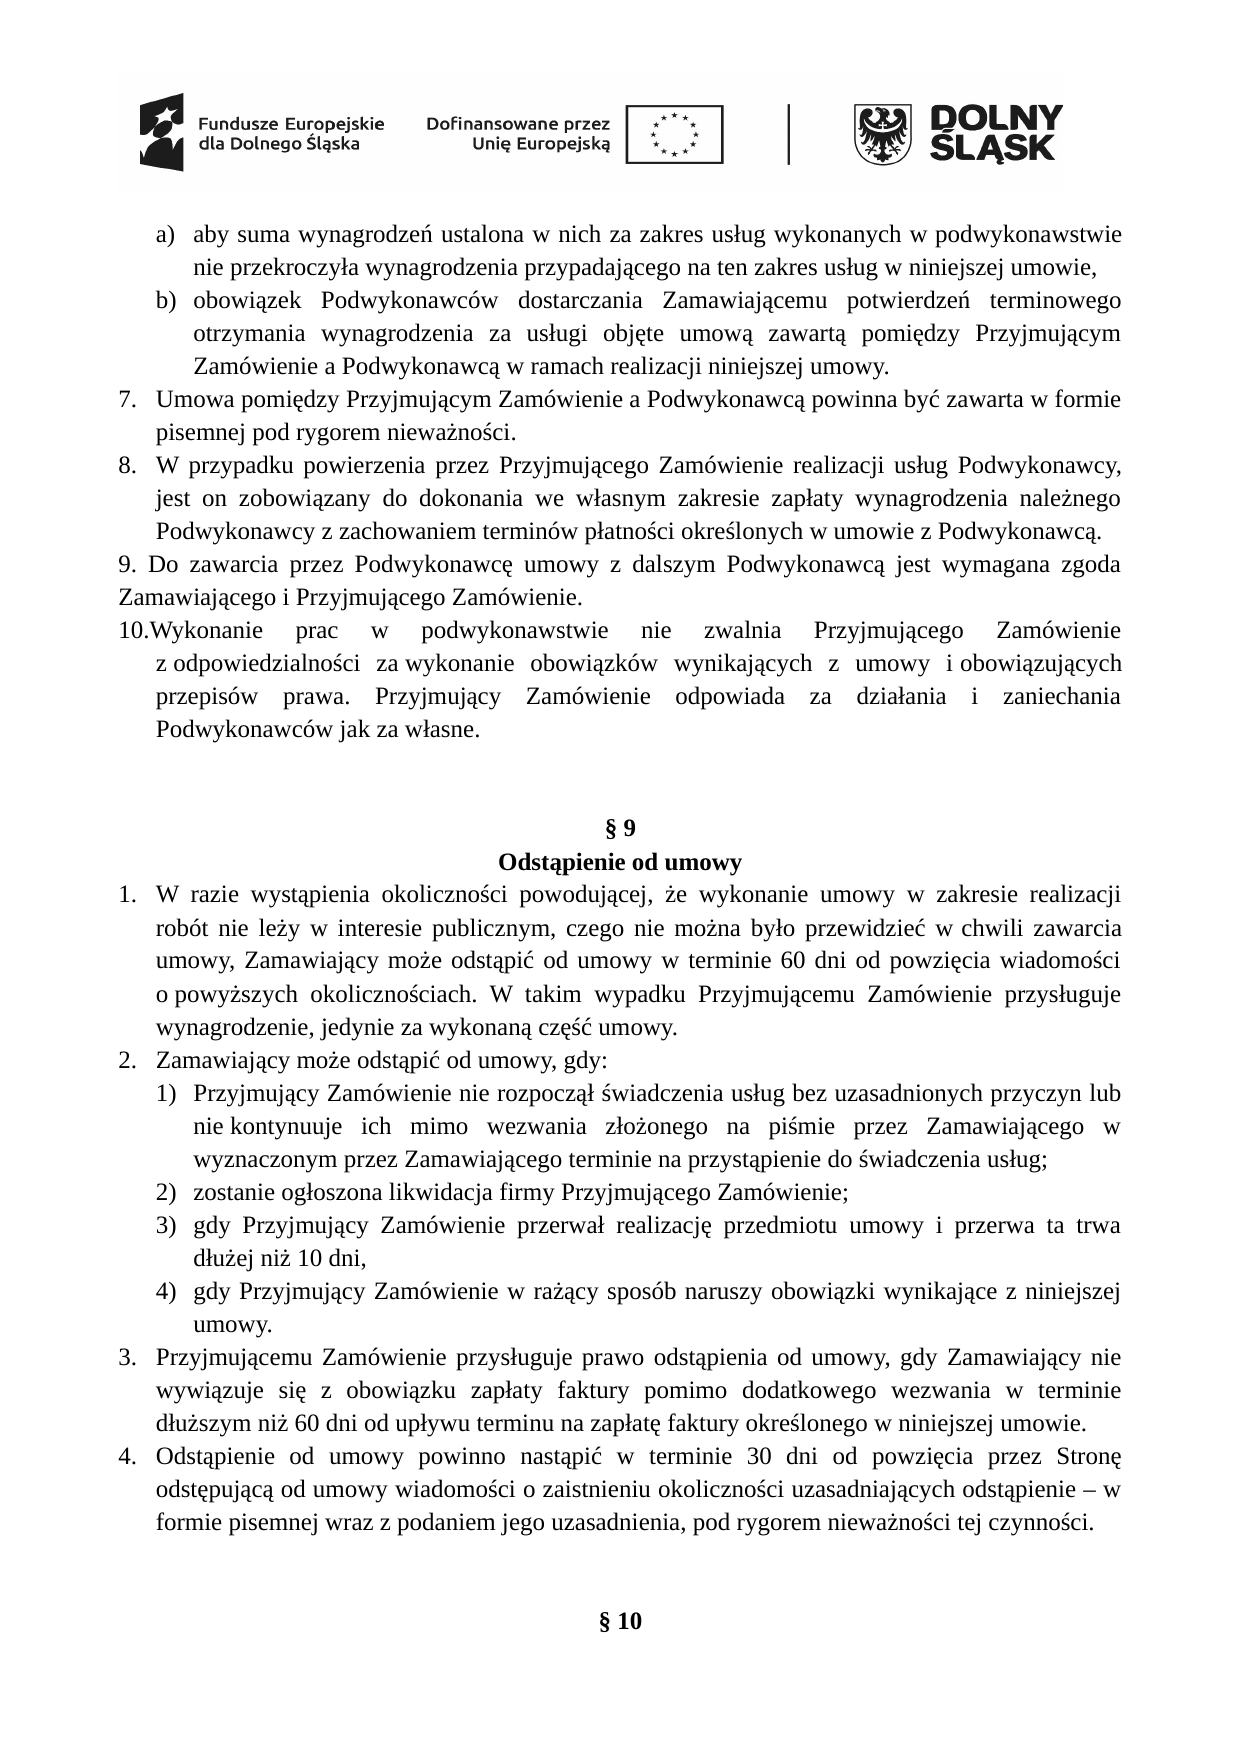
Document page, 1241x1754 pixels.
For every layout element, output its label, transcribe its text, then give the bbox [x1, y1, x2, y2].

list aby suma wynagrodzeń ustalona w nich za zakres usług wykonanych w podwykonawstwie nie przekroczyła wynagrodzenia przypadającego na ten zakres usług w niniejszej umowie, [156, 219, 1122, 281]
text § 9 [118, 813, 1122, 842]
list W razie wystąpienia okoliczności powodującej, że wykonanie umowy w zakresie realizacji robót nie leży w interesie publicznym, czego nie można było przewidzieć w chwili zawarcia umowy, Zamawiający może odstąpić od umowy w terminie 60 dni od powzięcia wiadomości o powyższych okolicznościach. W takim wypadku Przyjmującemu Zamówienie przysługuje wynagrodzenie, jedynie za wykonaną część umowy. [118, 879, 1122, 1040]
list zostanie ogłoszona likwidacja firmy Przyjmującego Zamówienie; [156, 1177, 1122, 1206]
list Umowa pomiędzy Przyjmującym Zamówienie a Podwykonawcą powinna być zawarta w formie pisemnej pod rygorem nieważności. [118, 384, 1122, 446]
list obowiązek Podwykonawców dostarczania Zamawiającemu potwierdzeń terminowego otrzymania wynagrodzenia za usługi objęte umową zawartą pomiędzy Przyjmującym Zamówienie a Podwykonawcą w ramach realizacji niniejszej umowy. [156, 285, 1122, 380]
text 10.Wykonanie prac w podwykonawstwie nie zwalnia Przyjmującego Zamówienie z odpowiedzialności za wykonanie obowiązków wynikających z umowy i obowiązujących przepisów prawa. Przyjmujący Zamówienie odpowiada za działania i zaniechania Podwykonawców jak za własne. [118, 615, 1122, 743]
text § 10 [118, 1606, 1122, 1635]
list Zamawiający może odstąpić od umowy, gdy: [118, 1045, 1122, 1073]
list W przypadku powierzenia przez Przyjmującego Zamówienie realizacji usług Podwykonawcy, jest on zobowiązany do dokonania we własnym zakresie zapłaty wynagrodzenia należnego Podwykonawcy z zachowaniem terminów płatności określonych w umowie z Podwykonawcą. [118, 450, 1122, 545]
list gdy Przyjmujący Zamówienie przerwał realizację przedmiotu umowy i przerwa ta trwa dłużej niż 10 dni, [156, 1210, 1122, 1272]
list Przyjmującemu Zamówienie przysługuje prawo odstąpienia od umowy, gdy Zamawiający nie wywiązuje się z obowiązku zapłaty faktury pomimo dodatkowego wezwania w terminie dłuższym niż 60 dni od upływu terminu na zapłatę faktury określonego w niniejszej umowie. [118, 1342, 1122, 1437]
list Przyjmujący Zamówienie nie rozpoczął świadczenia usług bez uzasadnionych przyczyn lub nie kontynuuje ich mimo wezwania złożonego na piśmie przez Zamawiającego w wyznaczonym przez Zamawiającego terminie na przystąpienie do świadczenia usług; [156, 1078, 1122, 1172]
picture [118, 73, 1064, 191]
list Odstąpienie od umowy powinno nastąpić w terminie 30 dni od powzięcia przez Stronę odstępującą od umowy wiadomości o zaistnieniu okoliczności uzasadniających odstąpienie – w formie pisemnej wraz z podaniem jego uzasadnienia, pod rygorem nieważności tej czynności. [118, 1441, 1122, 1536]
list gdy Przyjmujący Zamówienie w rażący sposób naruszy obowiązki wynikające z niniejszej umowy. [156, 1276, 1122, 1338]
text Odstąpienie od umowy [118, 847, 1122, 875]
text 9. Do zawarcia przez Podwykonawcę umowy z dalszym Podwykonawcą jest wymagana zgoda Zamawiającego i Przyjmującego Zamówienie. [118, 549, 1122, 611]
